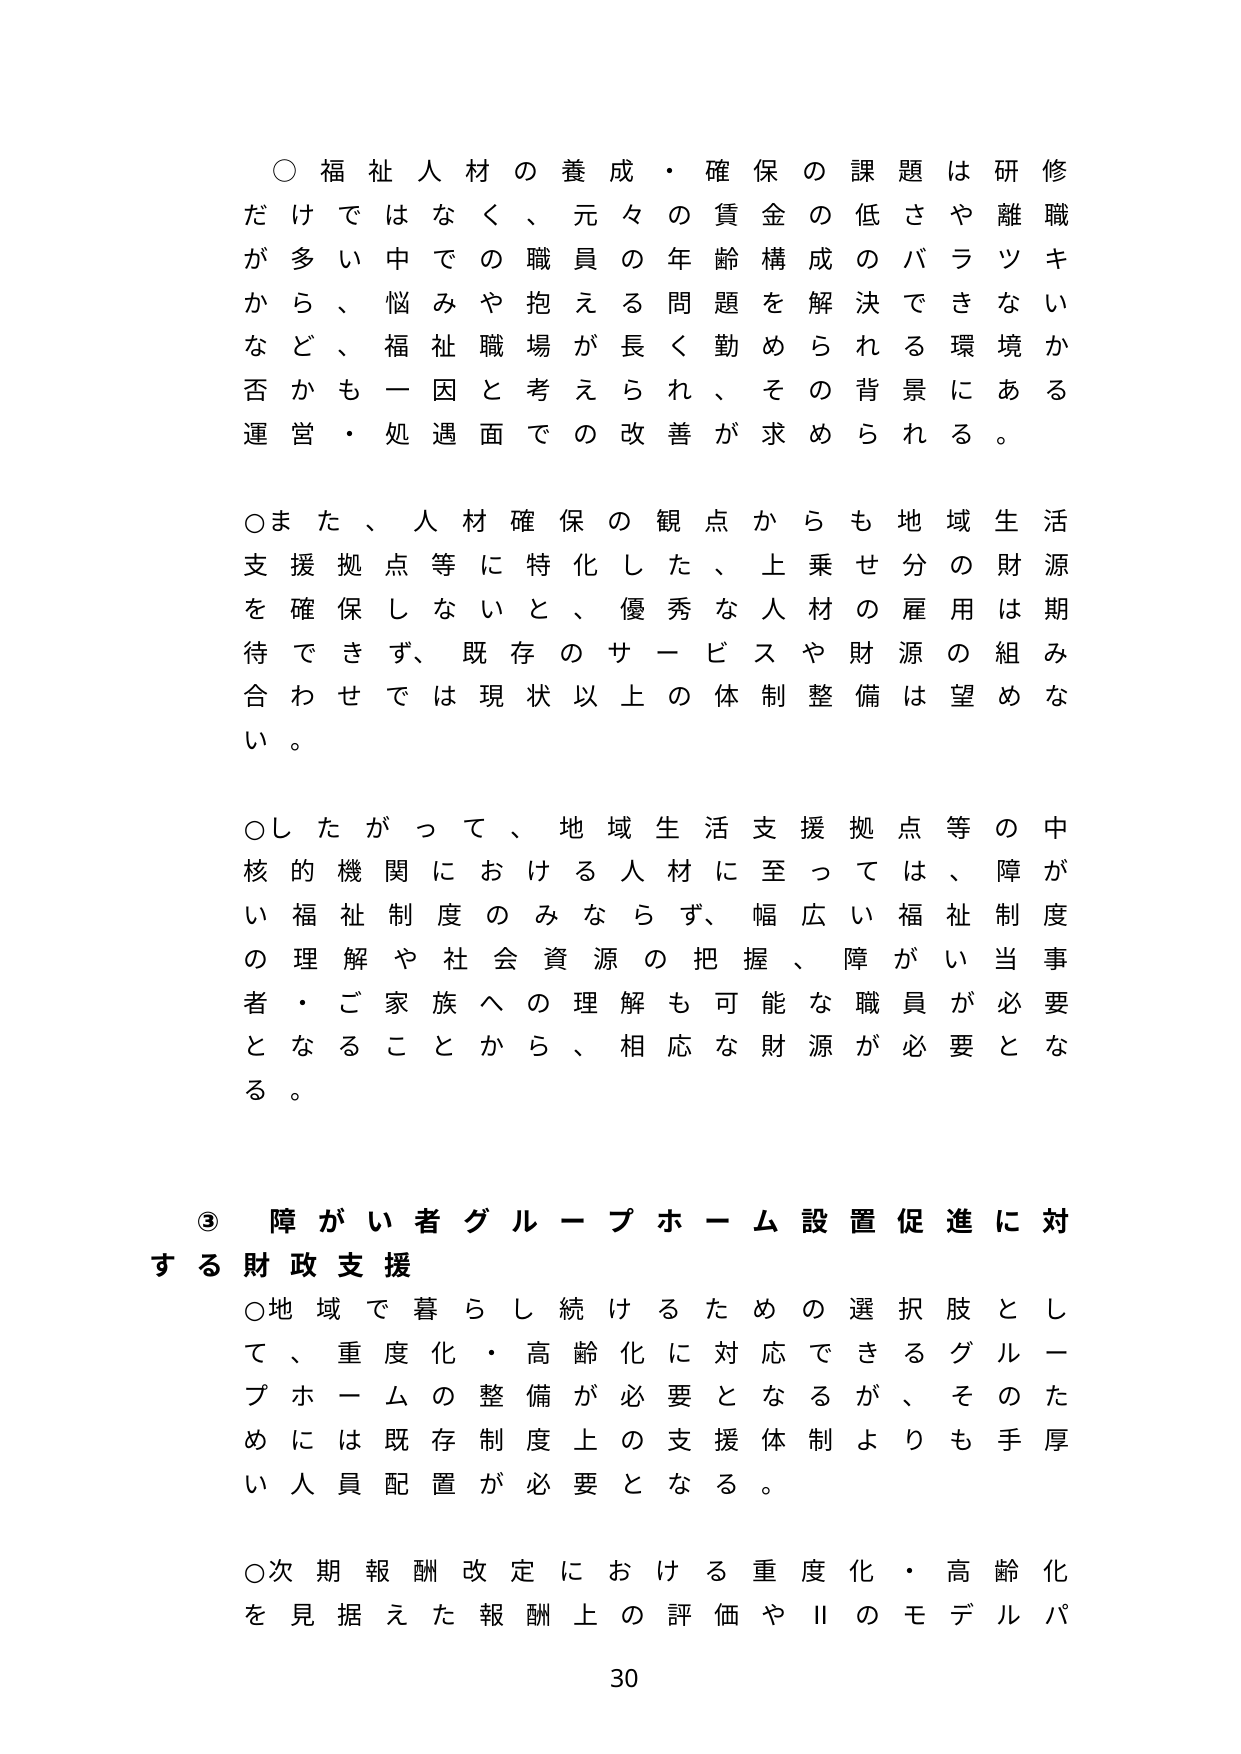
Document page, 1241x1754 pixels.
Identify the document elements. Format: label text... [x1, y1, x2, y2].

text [220, 1548, 1091, 1636]
text ○また、人材確保の観点からも地域生活支援拠点等に特化した、上乗せ分の財源を確保しないと、優秀な人材の雇用は期待できず、既存のサービスや財源の組み合わせでは現状以上の体制整備は望めない。 [221, 498, 1091, 761]
text ③ 障がい者グループホーム設置促進に対する財政支援 [149, 1198, 1091, 1286]
text ○したがって、地域生活支援拠点等の中核的機関における人材に至っては、障がい福祉制度のみならず、幅広い福祉制度の理解や社会資源の把握、障がい当事者・ご家族への理解も可能な職員が必要となることから、相応な財源が必要となる。 [221, 804, 1091, 1111]
text ○福祉人材の養成・確保の課題は研修だけではなく、元々の賃金の低さや離職が多い中での職員の年齢構成のバラツキから、悩みや抱える問題を解決できないなど、福祉職場が長く勤められる環境か否かも一因と考えられ、その背景にある運営・処遇面での改善が求められる。 [162, 148, 1091, 454]
text ○地域で暮らし続けるための選択肢として、重度化・高齢化に対応できるグループホームの整備が必要となるが、そのためには既存制度上の支援体制よりも手厚い人員配置が必要となる。 [220, 1286, 1091, 1504]
